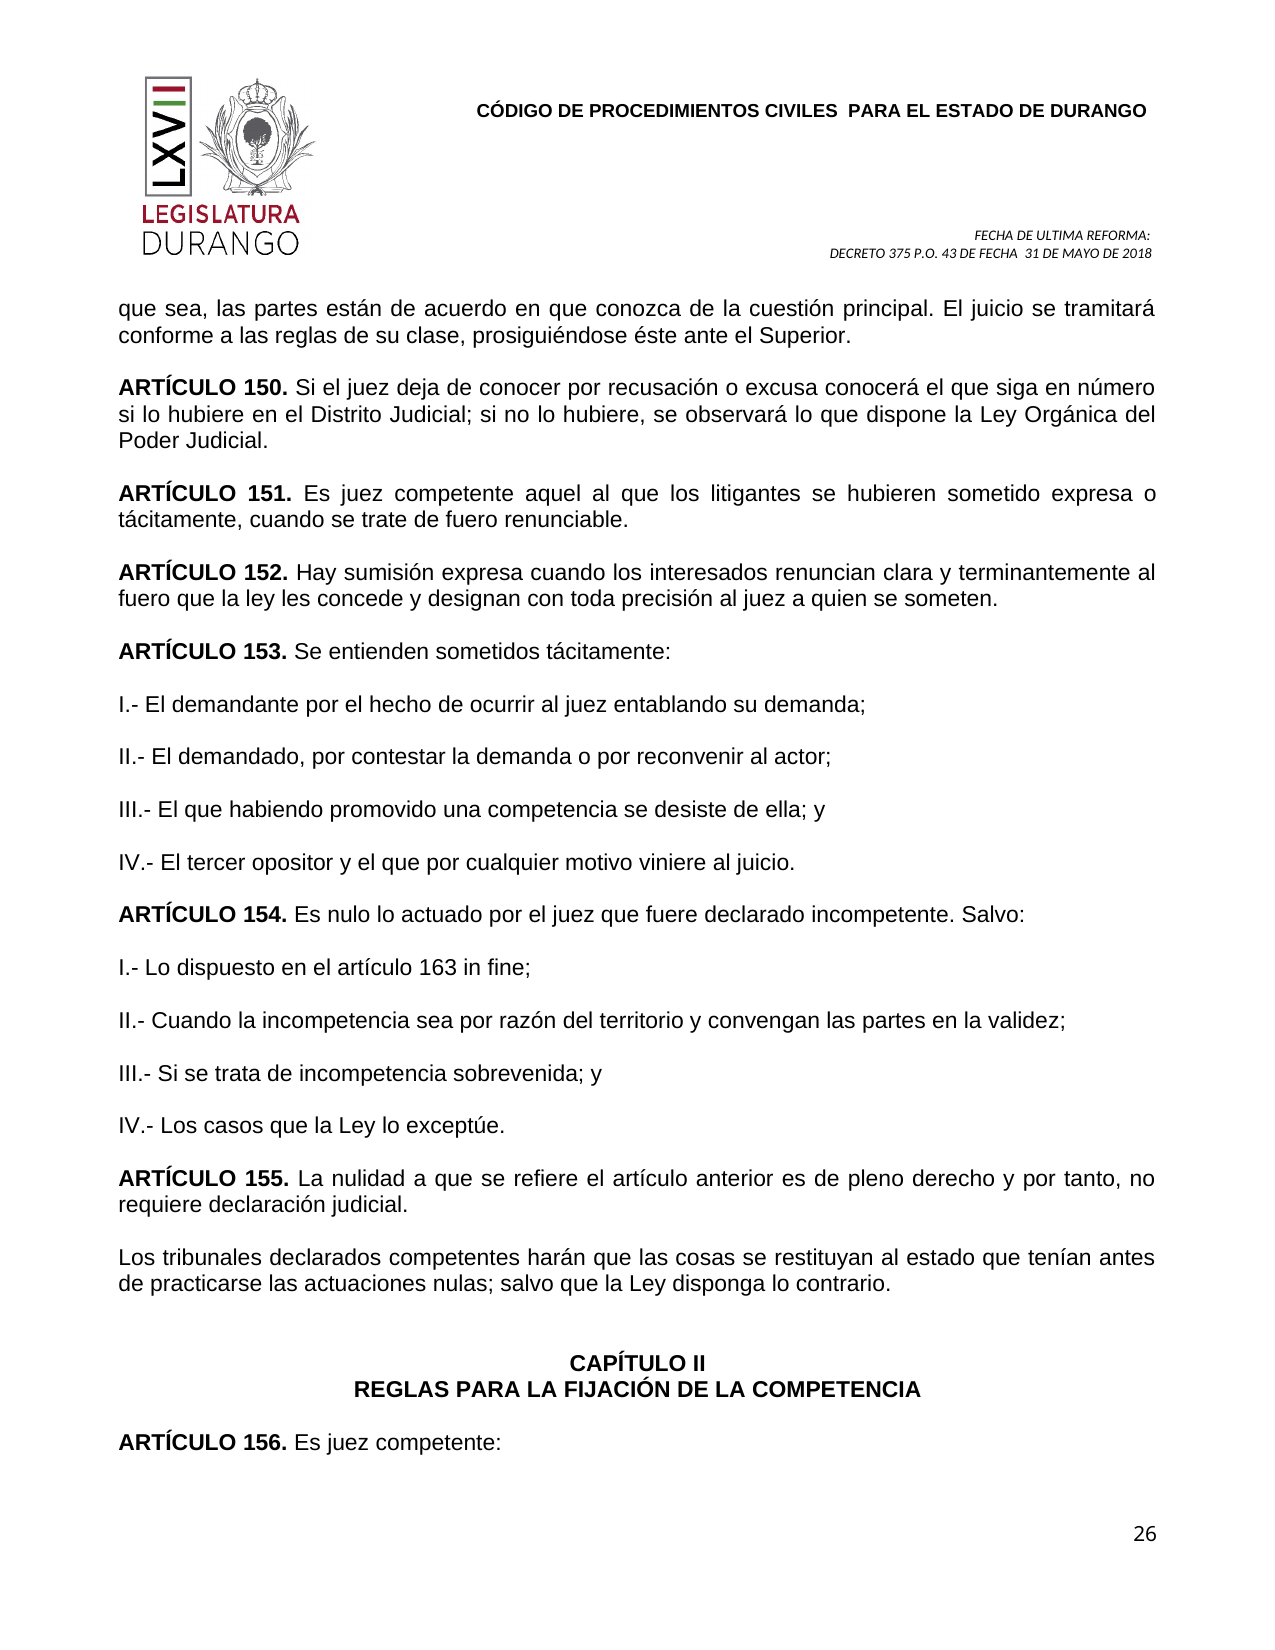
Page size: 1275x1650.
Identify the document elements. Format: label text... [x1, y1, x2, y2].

text ARTÍCULO 153. Se entienden sometidos tácitamente: [118, 638, 1157, 664]
text IV.- Los casos que la Ley lo exceptúe. [118, 1112, 1157, 1139]
text III.- Si se trata de incompetencia sobrevenida; y [118, 1059, 1157, 1086]
text ARTÍCULO 152. Hay sumisión expresa cuando los interesados renuncian clara y terminantemente al fuero que la ley les concede y designan con toda precisión al juez a quien se someten. [118, 559, 1157, 612]
text Los tribunales declarados competentes harán que las cosas se restituyan al estado que tenían antes de practicarse las actuaciones nulas; salvo que la Ley disponga lo contrario. [118, 1244, 1157, 1297]
text ARTÍCULO 155. La nulidad a que se refiere el artículo anterior es de pleno derecho y por tanto, no requiere declaración judicial. [118, 1165, 1157, 1218]
text IV.- El tercer opositor y el que por cualquier motivo viniere al juicio. [118, 849, 1157, 875]
text II.- Cuando la incompetencia sea por razón del territorio y convengan las partes en la validez; [118, 1007, 1157, 1033]
text II.- El demandado, por contestar la demanda o por reconvenir al actor; [118, 743, 1157, 770]
text I.- El demandante por el hecho de ocurrir al juez entablando su demanda; [118, 691, 1157, 717]
text ARTÍCULO 156. Es juez competente: [118, 1428, 1157, 1455]
text REGLAS PARA LA FIJACIÓN DE LA COMPETENCIA [118, 1376, 1157, 1402]
text CAPÍTULO II [118, 1349, 1157, 1376]
picture [140, 73, 318, 258]
text ARTÍCULO 150. Si el juez deja de conocer por recusación o excusa conocerá el que siga en número si lo hubiere en el Distrito Judicial; si no lo hubiere, se observará lo que dispone la Ley Orgánica del Poder Judicial. [118, 374, 1157, 453]
text ARTÍCULO 154. Es nulo lo actuado por el juez que fuere declarado incompetente. Salvo: [118, 901, 1157, 928]
text I.- Lo dispuesto en el artículo fine; [118, 954, 1157, 981]
text III.- El que habiendo promovido una competencia se desiste de ella; y [118, 796, 1157, 822]
text ARTÍCULO 151. Es juez competente aquel al que los litigantes se hubieren sometido expresa o tácitamente, cuando se trate de fuero renunciable. [118, 480, 1157, 532]
